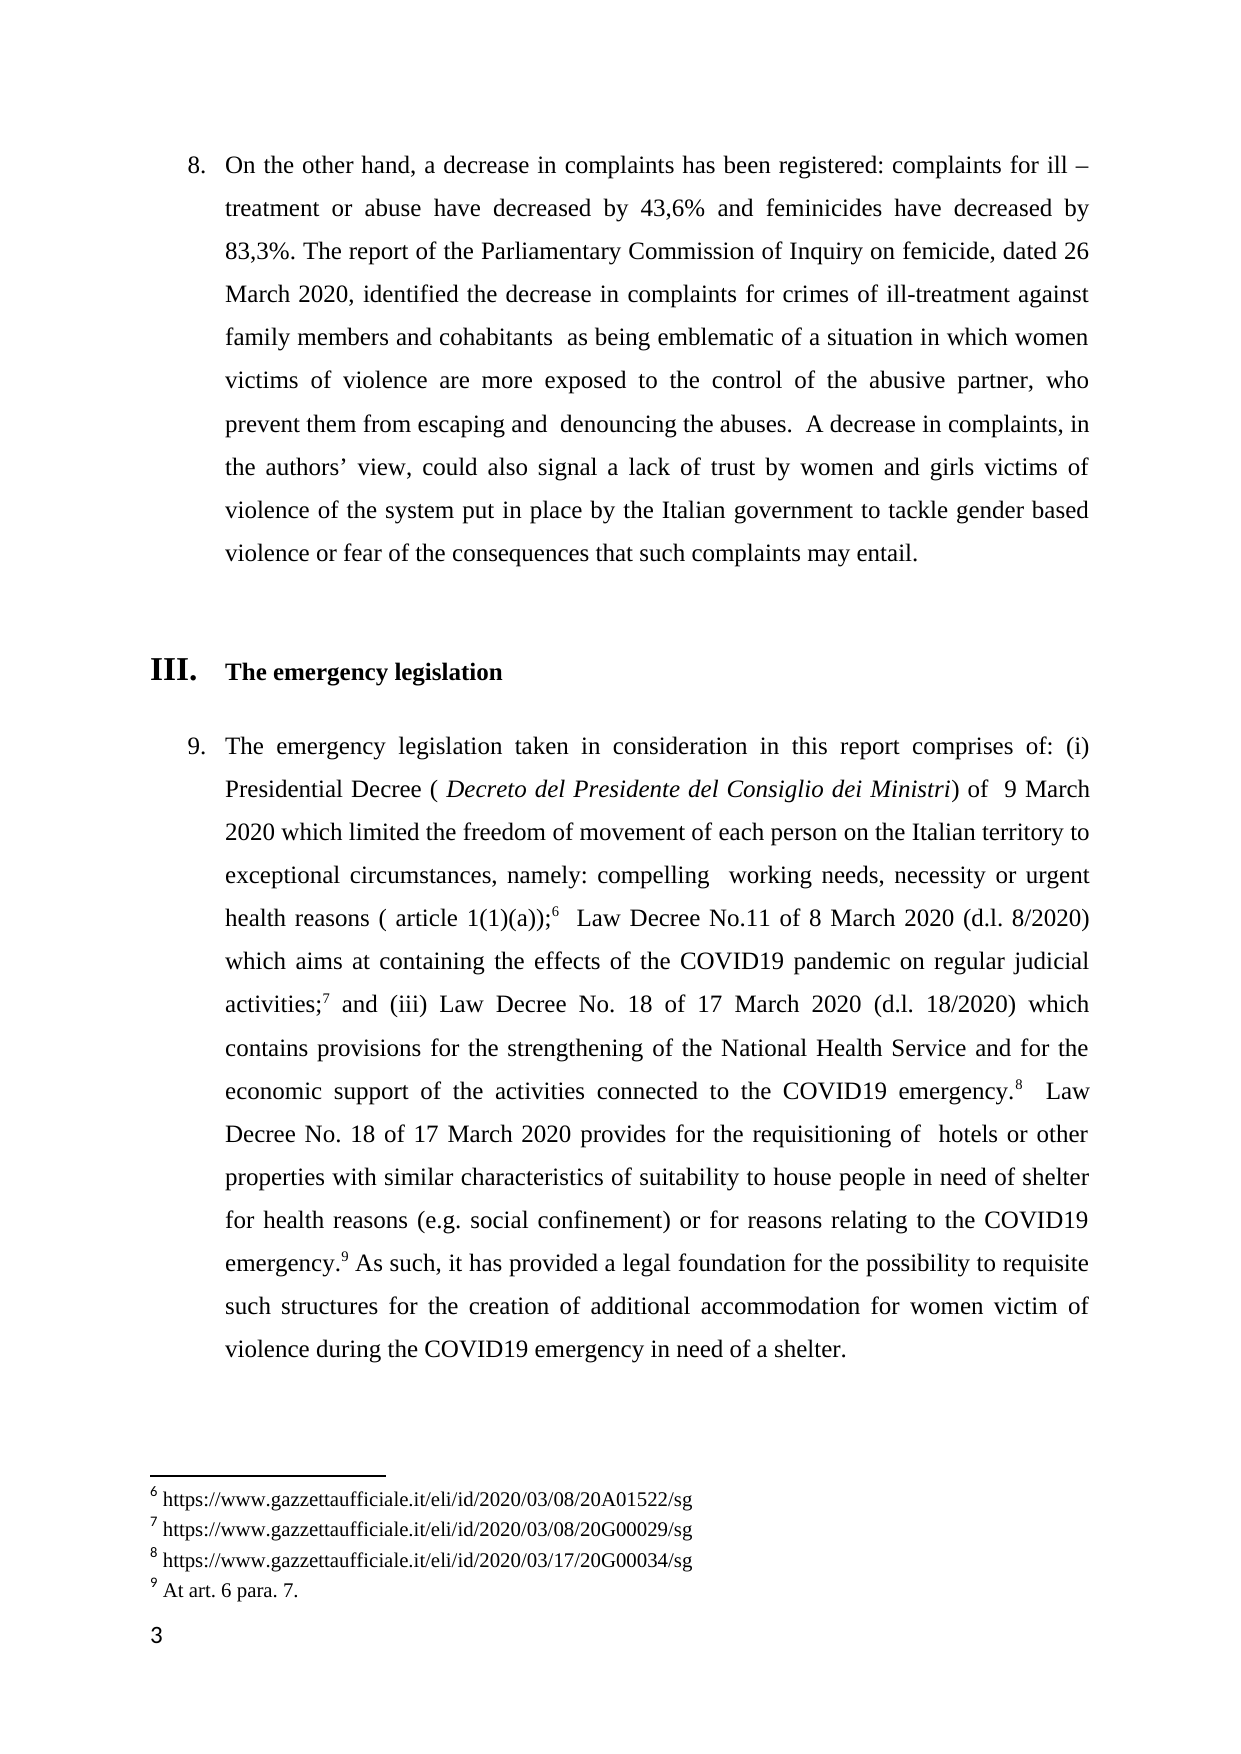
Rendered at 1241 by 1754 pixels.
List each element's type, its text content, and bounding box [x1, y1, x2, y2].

list On the other hand, a decrease in complaints has been registered: complaints for ill –treatment or abuse have decreased by 43,6% and feminicides have decreased by 83,3%. The report of the Parliamentary Commission of Inquiry on femicide, dated 26 March 2020, identified the decrease in complaints for crimes of ill-treatment against family members and cohabitants as being emblematic of a situation in which women victims of violence are more exposed to the control of the abusive partner, who prevent them from escaping and denouncing the abuses. A decrease in complaints, in the authors’ view, could also signal a lack of trust by women and girls victims of violence of the system put in place by the Italian government to tackle gender based violence or fear of the consequences that such complaints may entail. [187, 150, 1090, 567]
list The emergency legislation taken in consideration in this report comprises of: (i) Presidential Decree ( Decreto del Presidente del Consiglio dei Ministri) of 9 March 2020 which limited the freedom of movement of each person on the Italian territory to exceptional circumstances, namely: compelling working needs, necessity or urgent health reasons ( article 1(1)(a)); Law Decree No.11 of 8 March 2020 (d.l. 8/2020) which aims at containing the effects of the COVID19 pandemic on regular judicial activities; and (iii) Law Decree No. 18 of 17 March 2020 (d.l. 18/2020) which contains provisions for the strengthening of the National Health Service and for the economic support of the activities connected to the COVID19 emergency. Law Decree No. 18 of 17 March 2020 provides for the requisitioning of hotels or other properties with similar characteristics of suitability to house people in need of shelter for health reasons (e.g. social confinement) or for reasons relating to the COVID19 emergency. As such, it has provided a legal foundation for the possibility to requisite such structures for the creation of additional accommodation for women victim of violence during the COVID19 emergency in need of a shelter. [187, 731, 1090, 1363]
subtitle The emergency legislation [150, 649, 1090, 688]
